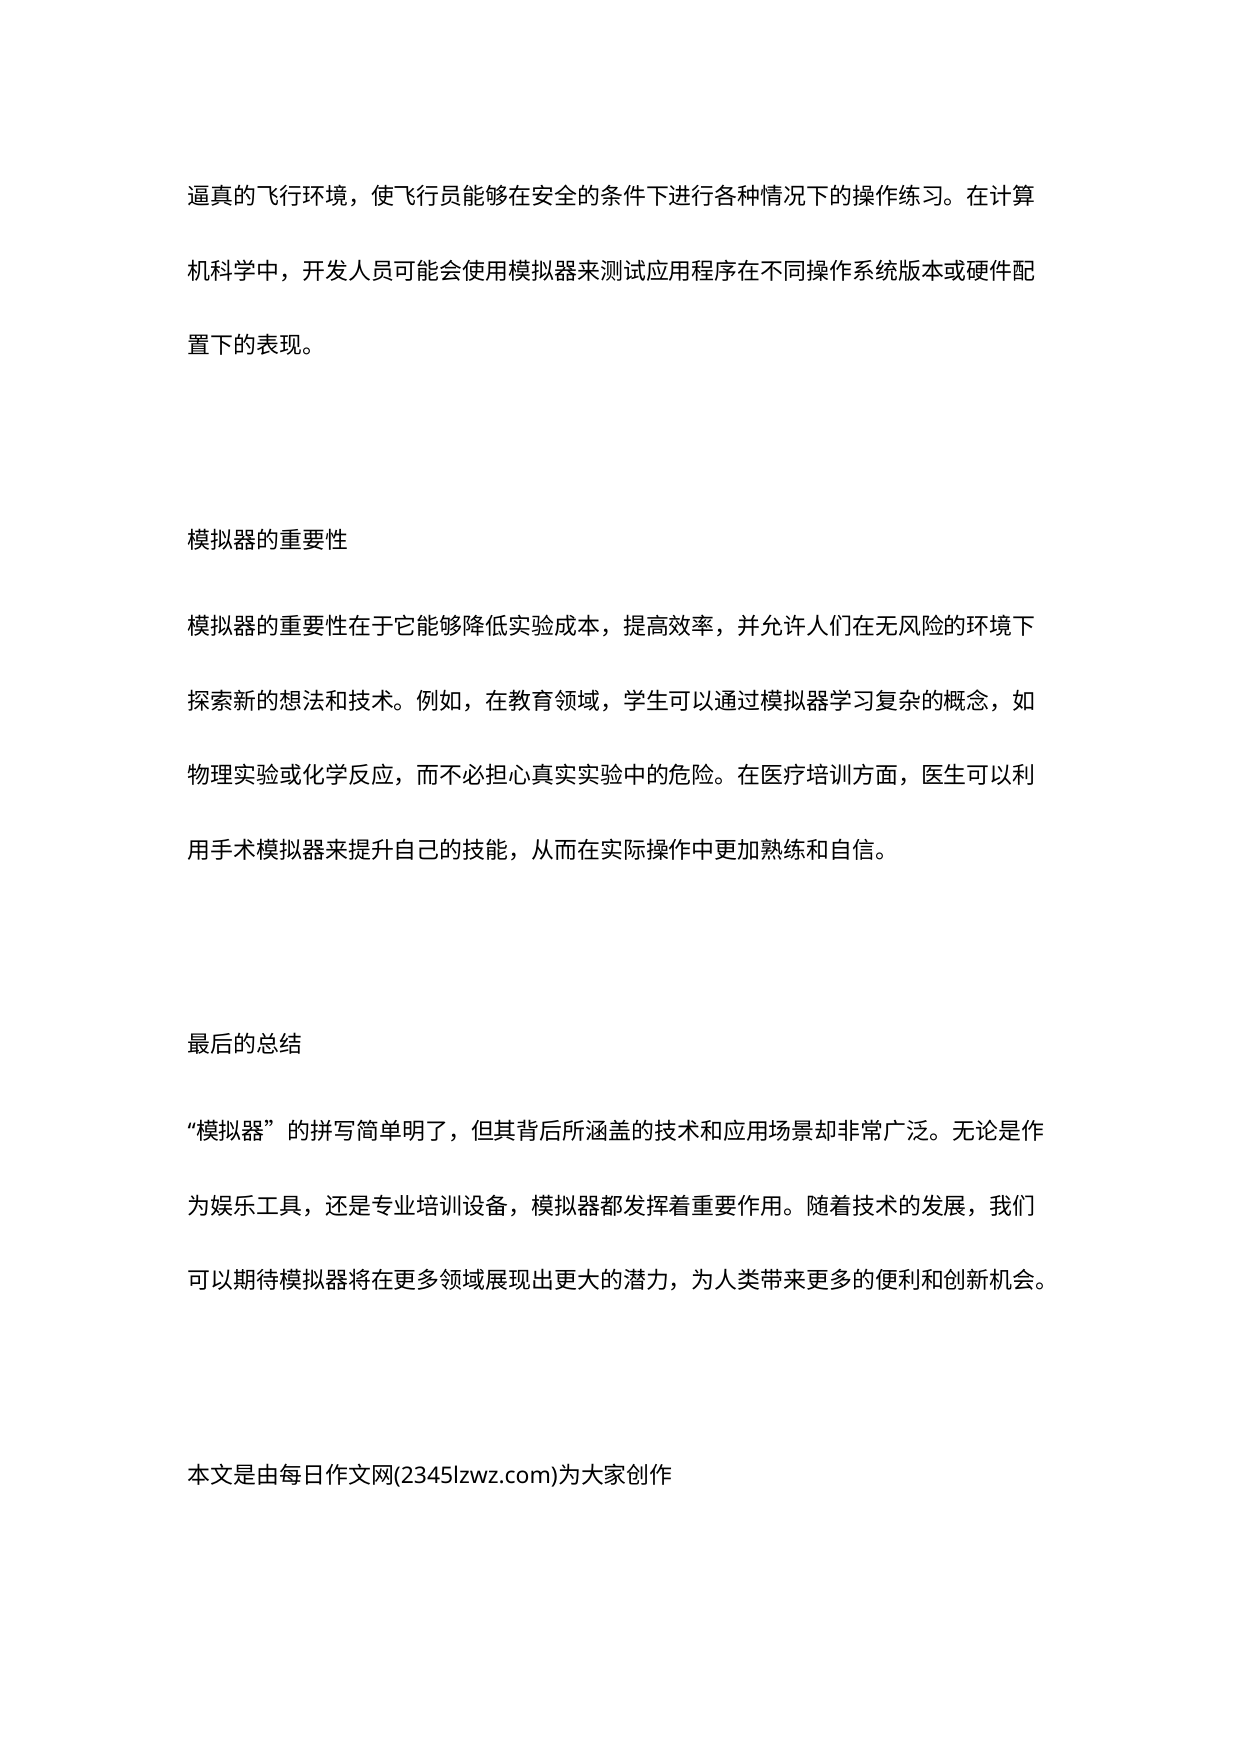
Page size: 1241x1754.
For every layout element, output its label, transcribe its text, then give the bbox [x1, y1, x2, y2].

text 最后的总结 [187, 1011, 1053, 1076]
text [187, 162, 1053, 376]
text 模拟器的重要性在于它能够降低实验成本，提高效率，并允许人们在无风险的环境下探索新的想法和技术。例如，在教育领域，学生可以通过模拟器学习复杂的概念，如物理实验或化学反应，而不必担心真实实验中的危险。在医疗培训方面，医生可以利用手术模拟器来提升自己的技能，从而在实际操作中更加熟练和自信。 [187, 592, 1053, 881]
text “模拟器”的拼写简单明了，但其背后所涵盖的技术和应用场景却非常广泛。无论是作为娱乐工具，还是专业培训设备，模拟器都发挥着重要作用。随着技术的发展，我们可以期待模拟器将在更多领域展现出更大的潜力，为人类带来更多的便利和创新机会。 [187, 1097, 1053, 1311]
text 模拟器的重要性 [187, 506, 1053, 571]
text 本文是由每日作文网(2345lzwz.com)为大家创作 [187, 1441, 1053, 1506]
